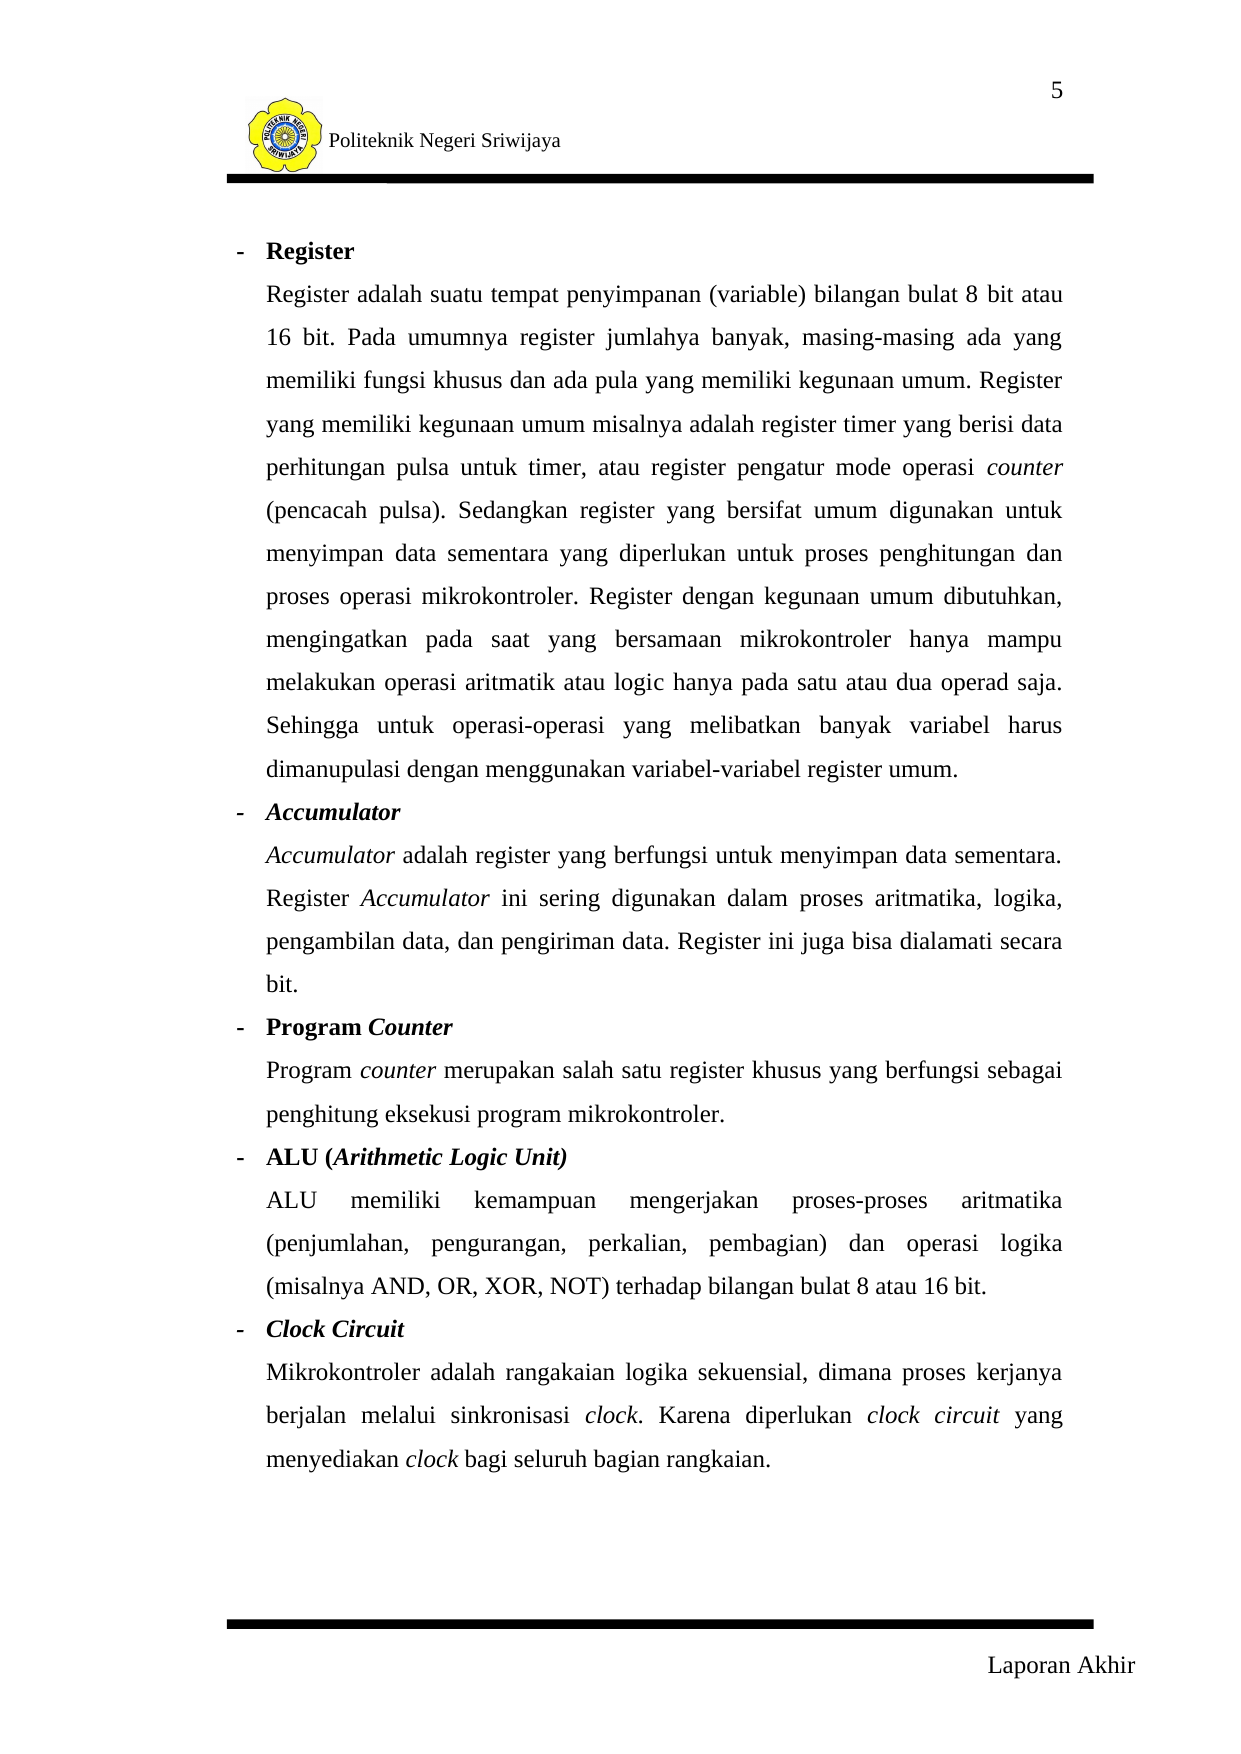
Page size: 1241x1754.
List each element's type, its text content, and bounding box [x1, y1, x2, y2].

list Accumulator adalah register yang berfungsi untuk menyimpan data sementara. Register Accumulator ini sering digunakan dalam proses aritmatika, logika, pengambilan data, dan pengiriman data. Register ini juga bisa dialamati secara bit. [266, 840, 1063, 998]
list Register [236, 236, 1063, 265]
list Program counter merupakan salah satu register khusus yang berfungsi sebagai penghitung eksekusi program mikrokontroler. [266, 1056, 1063, 1127]
picture [244, 96, 324, 173]
list ALU (Arithmetic Logic Unit) [236, 1142, 1063, 1171]
list Program Counter [236, 1012, 1063, 1041]
list Register adalah suatu tempat penyimpanan (variable) bilangan bulat 8 bit atau 16 bit. Pada umumnya register jumlahya banyak, masing-masing ada yang memiliki fungsi khusus dan ada pula yang memiliki kegunaan umum. Register yang memiliki kegunaan umum misalnya adalah register timer yang berisi data perhitungan pulsa untuk timer, atau register pengatur mode operasi counter (pencacah pulsa). Sedangkan register yang bersifat umum digunakan untuk menyimpan data sementara yang diperlukan untuk proses penghitungan dan proses operasi mikrokontroler. Register dengan kegunaan umum dibutuhkan, mengingatkan pada saat yang bersamaan mikrokontroler hanya mampu melakukan operasi aritmatik atau logic hanya pada satu atau dua operad saja. Sehingga untuk operasi-operasi yang melibatkan banyak variabel harus dimanupulasi dengan menggunakan variabel-variabel register umum. [266, 279, 1063, 782]
list Accumulator [236, 797, 1063, 826]
list ALU memiliki kemampuan mengerjakan proses-proses aritmatika (penjumlahan, pengurangan, perkalian, pembagian) dan operasi logika (misalnya AND, OR, XOR, NOT) terhadap bilangan bulat 8 atau 16 bit. [266, 1185, 1063, 1300]
list Mikrokontroler adalah rangakaian logika sekuensial, dimana proses kerjanya berjalan melalui sinkronisasi clock. Karena diperlukan clock circuit yang menyediakan clock bagi seluruh bagian rangkaian. [266, 1357, 1063, 1472]
list Clock Circuit [236, 1314, 1063, 1343]
